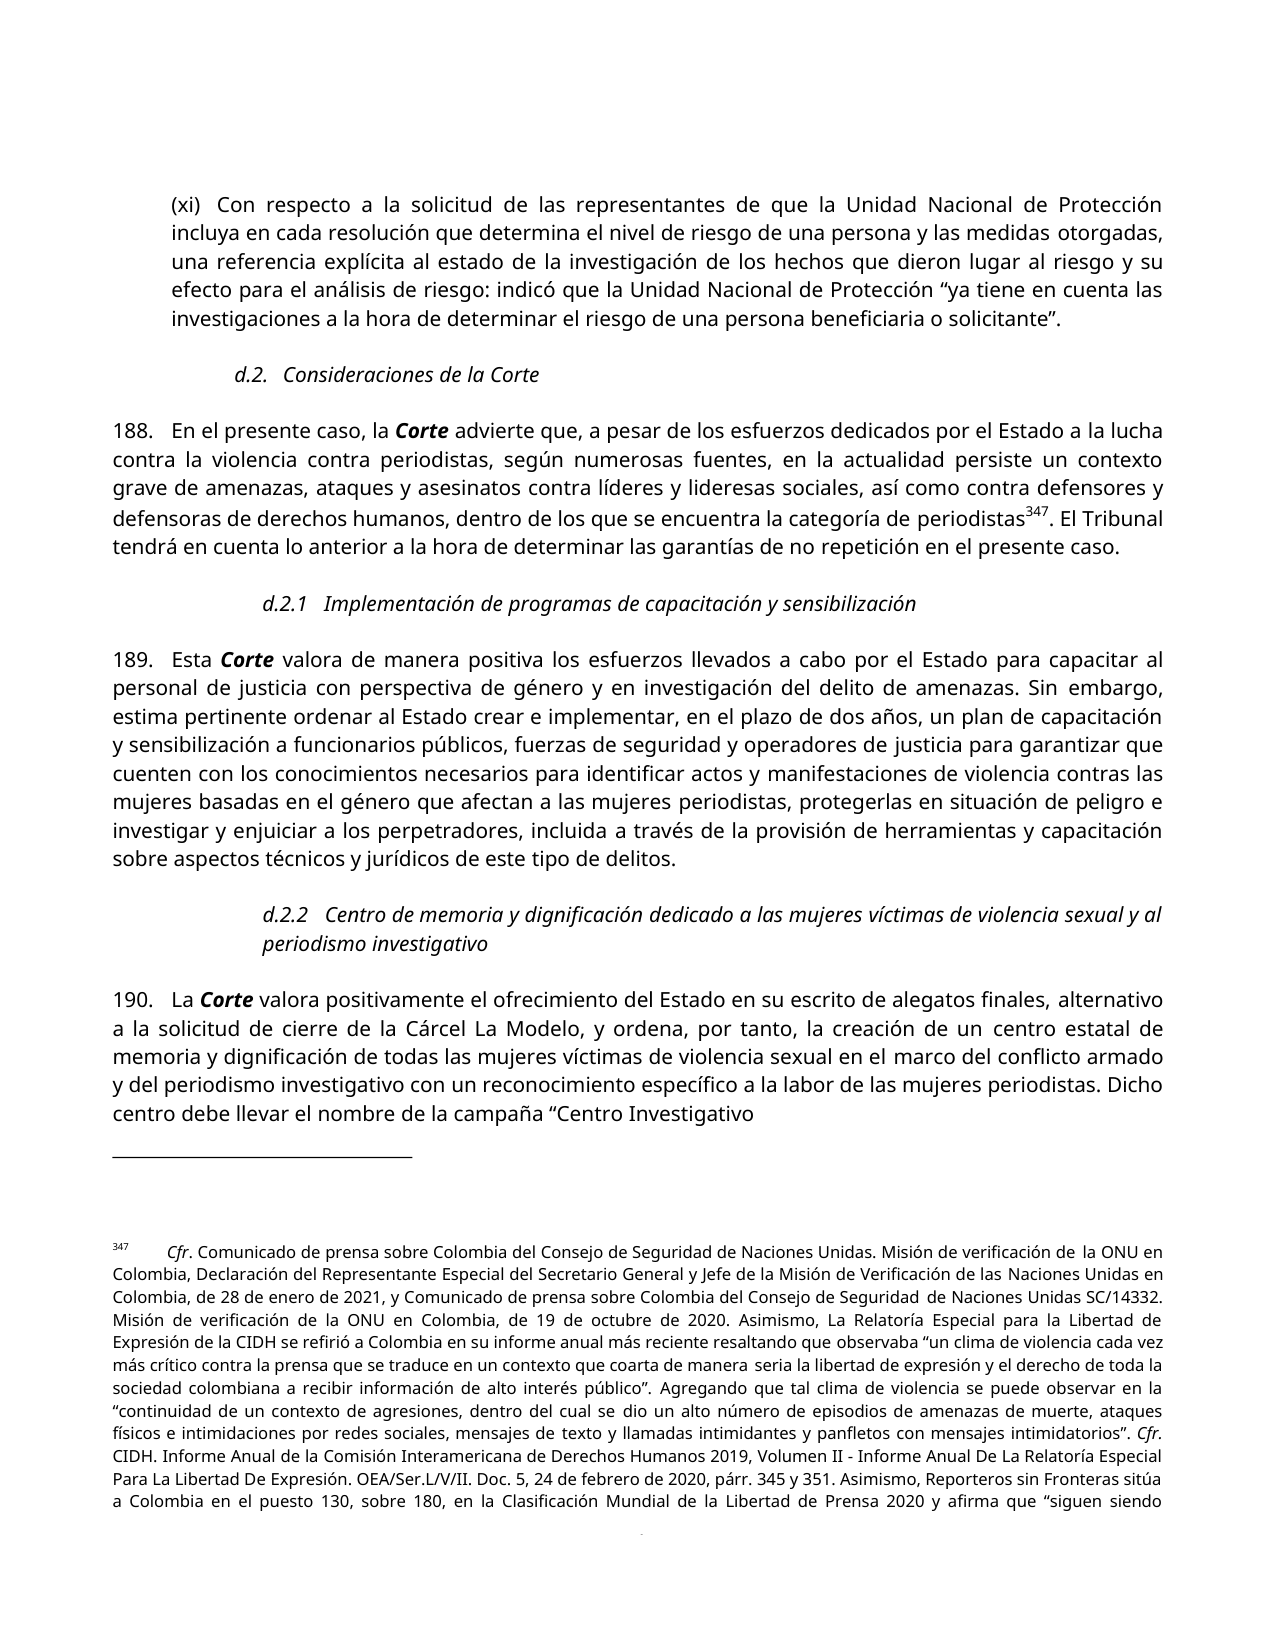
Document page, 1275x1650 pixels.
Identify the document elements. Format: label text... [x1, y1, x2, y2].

list Con respecto a la solicitud de las representantes de que la Unidad Nacional de Protección incluya en cada resolución que determina el nivel de riesgo de una persona y las medidas otorgadas, una referencia explícita al estado de la investigación de los hechos que dieron lugar al riesgo y su efecto para el análisis de riesgo: indicó que la Unidad Nacional de Protección “ya tiene en cuenta las investigaciones a la hora de determinar el riesgo de una persona beneficiaria o solicitante”. [171, 190, 1163, 332]
list Implementación de programas de capacitación y sensibilización [262, 589, 1183, 617]
list Centro de memoria y dignificación dedicado a las mujeres víctimas de violencia sexual y al periodismo investigativo [262, 900, 1163, 957]
list En el presente caso, la Corte advierte que, a pesar de los esfuerzos dedicados por el Estado a la lucha contra la violencia contra periodistas, según numerosas fuentes, en la actualidad persiste un contexto grave de amenazas, ataques y asesinatos contra líderes y lideresas sociales, así como contra defensores y defensoras de derechos humanos, dentro de los que se encuentra la categoría de periodistas347. El Tribunal tendrá en cuenta lo anterior a la hora de determinar las garantías de no repetición en el presente caso. [112, 416, 1163, 561]
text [112, 1240, 1163, 1513]
list Consideraciones de la Corte [234, 360, 1183, 389]
list Esta Corte valora de manera positiva los esfuerzos llevados a cabo por el Estado para capacitar al personal de justicia con perspectiva de género y en investigación del delito de amenazas. Sin embargo, estima pertinente ordenar al Estado crear e implementar, en el plazo de dos años, un plan de capacitación y sensibilización a funcionarios públicos, fuerzas de seguridad y operadores de justicia para garantizar que cuenten con los conocimientos necesarios para identificar actos y manifestaciones de violencia contras las mujeres basadas en el género que afectan a las mujeres periodistas, protegerlas en situación de peligro e investigar y enjuiciar a los perpetradores, incluida a través de la provisión de herramientas y capacitación sobre aspectos técnicos y jurídicos de este tipo de delitos. [112, 645, 1163, 873]
list La Corte valora positivamente el ofrecimiento del Estado en su escrito de alegatos finales, alternativo a la solicitud de cierre de la Cárcel La Modelo, y ordena, por tanto, la creación de un centro estatal de memoria y dignificación de todas las mujeres víctimas de violencia sexual en el marco del conflicto armado y del periodismo investigativo con un reconocimiento específico a la labor de las mujeres periodistas. Dicho centro debe llevar el nombre de la campaña “Centro Investigativo [112, 985, 1163, 1127]
